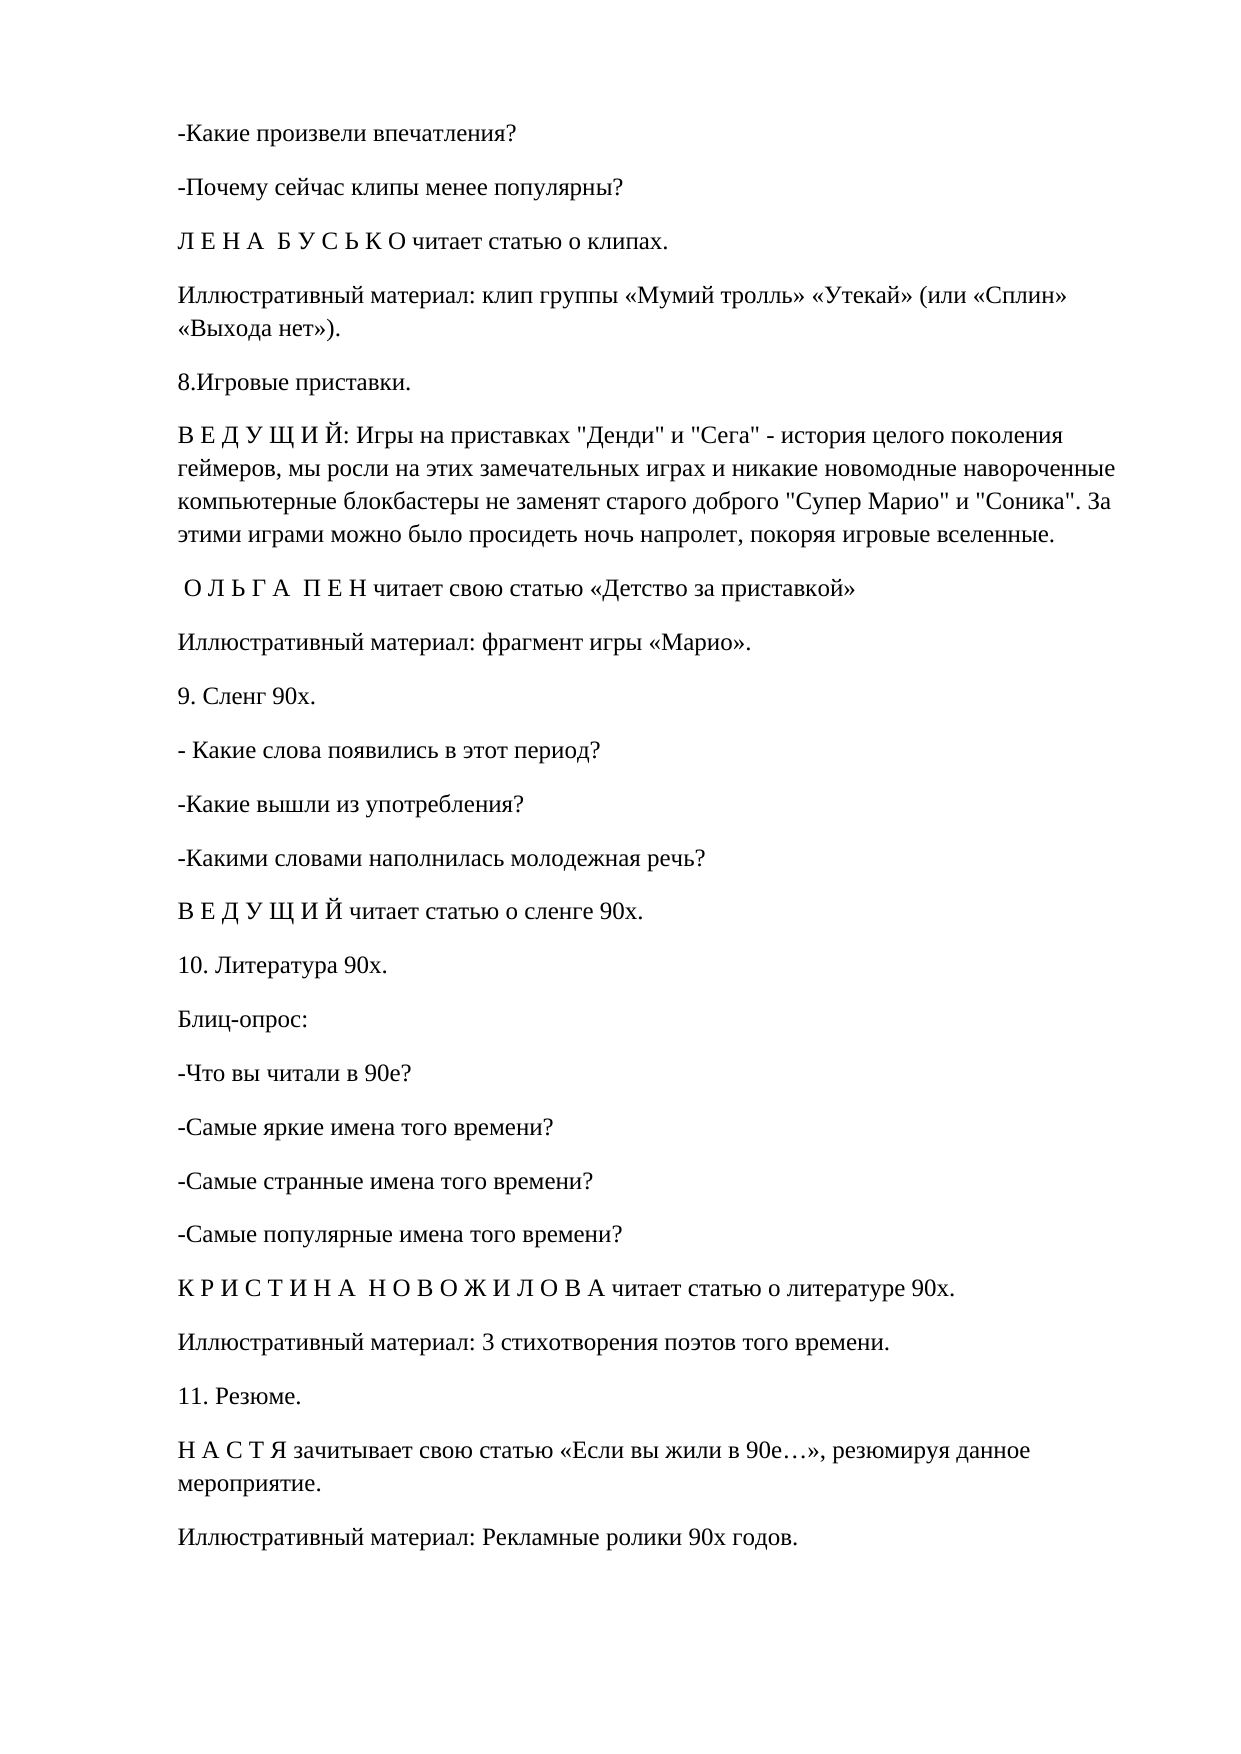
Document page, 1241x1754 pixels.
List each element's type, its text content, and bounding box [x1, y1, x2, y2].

text Л Е Н А Б У С Ь К О читает статью о клипах. [177, 226, 1152, 254]
text В Е Д У Щ И Й читает статью о сленге 90х. [177, 896, 1152, 925]
text Блиц-опрос: [177, 1004, 1152, 1033]
text Иллюстративный материал: 3 стихотворения поэтов того времени. [177, 1327, 1152, 1356]
text 8.Игровые приставки. [177, 367, 1152, 395]
text -Что вы читали в 90е? [177, 1058, 1152, 1087]
text Н А С Т Я зачитывает свою статью «Если вы жили в 90е…», резюмируя данное мероприятие. [177, 1435, 1152, 1497]
text -Самые яркие имена того времени? [177, 1112, 1152, 1141]
text -Самые популярные имена того времени? [177, 1219, 1152, 1248]
text 10. Литература 90х. [177, 950, 1152, 979]
text -Какие произвели впечатления? [177, 118, 1152, 147]
text Иллюстративный материал: фрагмент игры «Марио». [177, 627, 1152, 656]
text Иллюстративный материал: Рекламные ролики 90х годов. [177, 1522, 1152, 1551]
text -Самые странные имена того времени? [177, 1166, 1152, 1194]
text Иллюстративный материал: клип группы «Мумий тролль» «Утекай» (или «Сплин» «Выхода нет»). [177, 280, 1152, 341]
text 11. Резюме. [177, 1381, 1152, 1410]
text В Е Д У Щ И Й: Игры на приставках "Денди" и "Сега" - история целого поколения геймеров, мы росли на этих замечательных играх и никакие новомодные навороченные компьютерные блокбастеры не заменят старого доброго "Супер Марио" и "Соника". За этими играми можно было просидеть ночь напролет, покоряя игровые вселенные. [177, 420, 1152, 548]
text К Р И С Т И Н А Н О В О Ж И Л О В А читает статью о литературе 90х. [177, 1273, 1152, 1302]
text -Какие вышли из употребления? [177, 789, 1152, 817]
text О Л Ь Г А П Е Н читает свою статью «Детство за приставкой» [177, 573, 1152, 602]
text -Какими словами наполнилась молодежная речь? [177, 843, 1152, 871]
text -Почему сейчас клипы менее популярны? [177, 172, 1152, 201]
text 9. Сленг 90х. [177, 681, 1152, 710]
text - Какие слова появились в этот период? [177, 735, 1152, 764]
